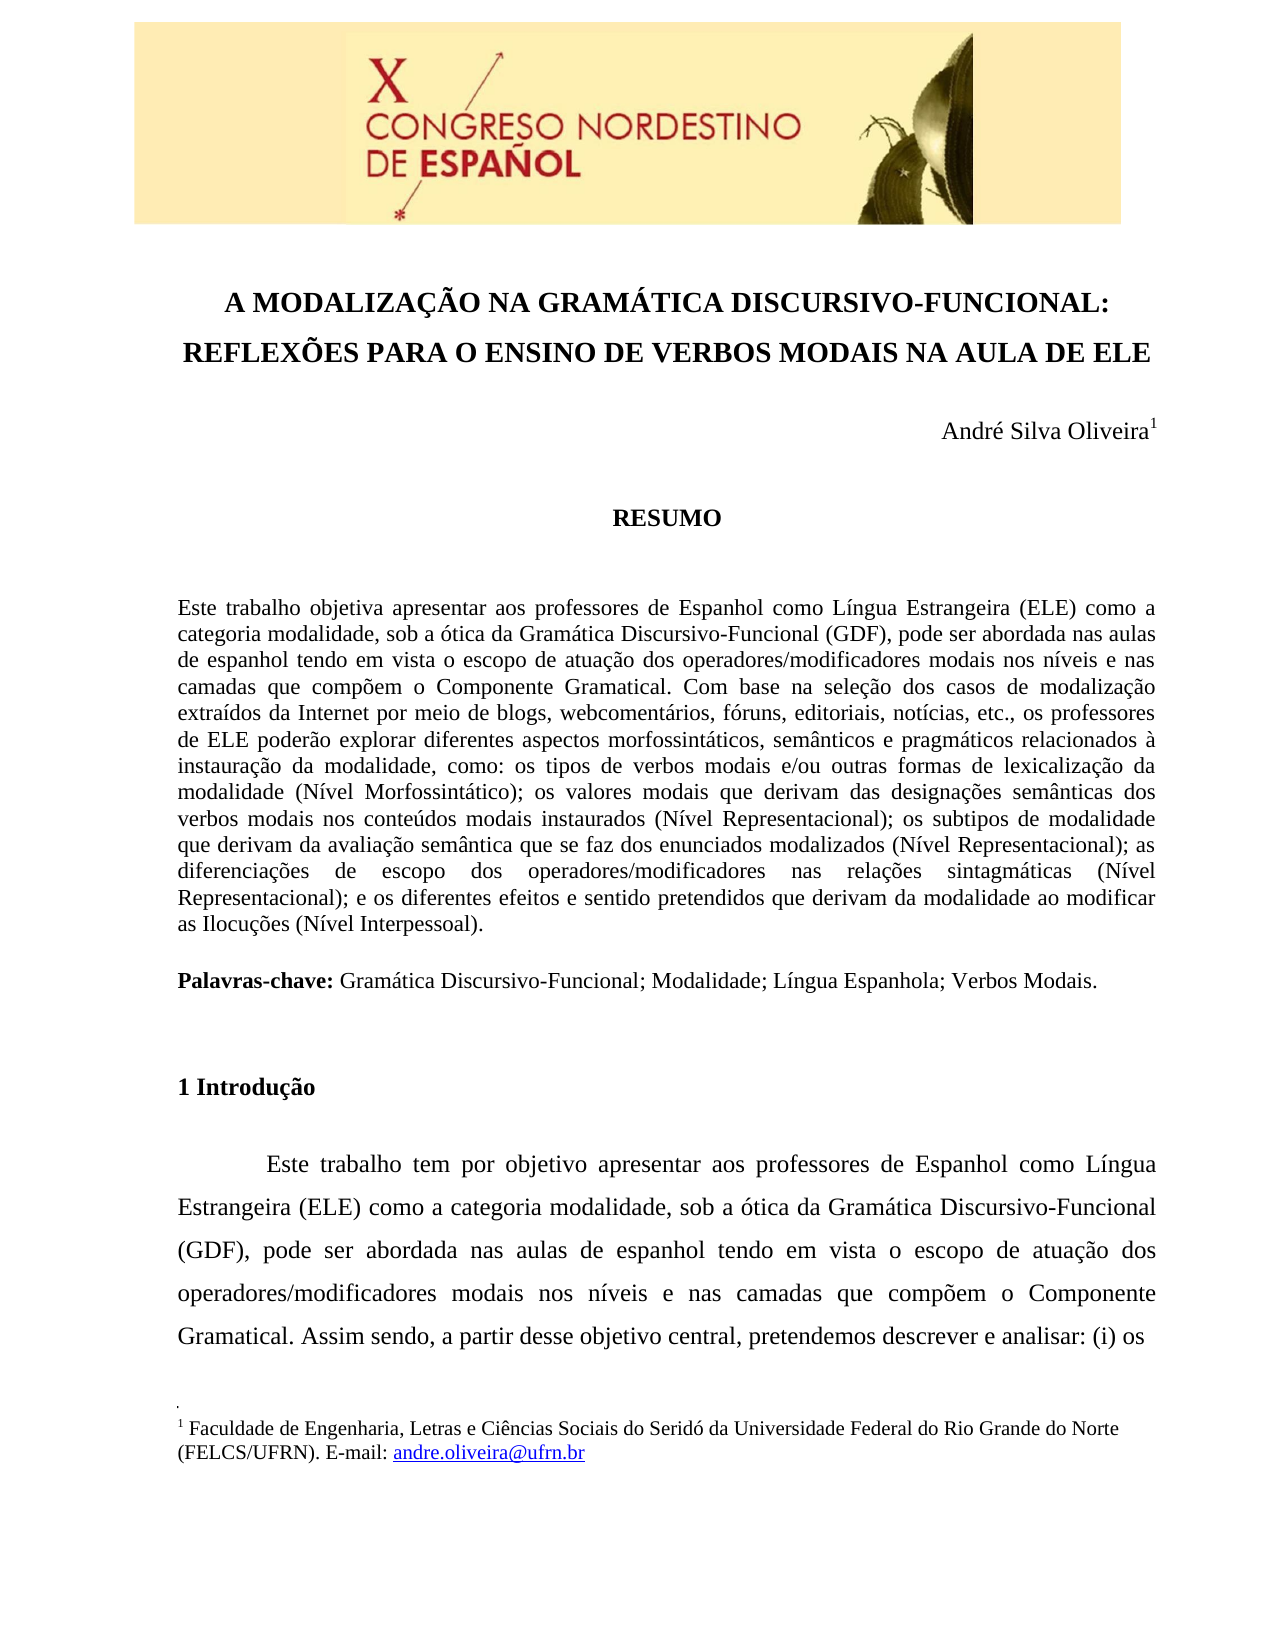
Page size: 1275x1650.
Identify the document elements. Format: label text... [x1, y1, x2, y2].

subtitle Introdução [177, 1072, 1162, 1101]
text Este trabalho tem por objetivo apresentar aos professores de Espanhol como Língua Estrangeira (ELE) como a categoria modalidade, sob a ótica da Gramática Discursivo-Funcional (GDF), pode ser abordada nas aulas de espanhol tendo em vista o escopo de atuação dos operadores/modificadores modais nos níveis e nas camadas que compõem o Componente Gramatical. Assim sendo, a partir desse objetivo central, pretendemos descrever e analisar: (i) os [177, 1149, 1157, 1350]
text Palavras-chave: Gramática Discursivo-Funcional; Modalidade; Língua Espanhola; Verbos Modais. [177, 967, 1157, 993]
text RESUMO [178, 503, 1156, 532]
text A MODALIZAÇÃO NA GRAMÁTICA DISCURSIVO-FUNCIONAL: REFLEXÕES PARA O ENSINO DE VERBOS MODAIS NA AULA DE ELE [178, 285, 1157, 369]
text 1 Faculdade de Engenharia, Letras e Ciências Sociais do Seridó da Universidade Federal do Rio Grande do Norte (FELCS/UFRN). E-mail: andre.oliveira@ufrn.br [177, 1416, 1158, 1464]
text Este trabalho objetiva apresentar aos professores de Espanhol como Língua Estrangeira (ELE) como a categoria modalidade, sob a ótica da Gramática Discursivo-Funcional (GDF), pode ser abordada nas aulas de espanhol tendo em vista o escopo de atuação dos operadores/modificadores modais nos níveis e nas camadas que compõem o Componente Gramatical. Com base na seleção dos casos de modalização extraídos da Internet por meio de blogs, webcomentários, fóruns, editoriais, notícias, etc., os professores de ELE poderão explorar diferentes aspectos morfossintáticos, semânticos e pragmáticos relacionados à instauração da modalidade, como: os tipos de verbos modais e/ou outras formas de lexicalização da modalidade (Nível Morfossintático); os valores modais que derivam das designações semânticas dos verbos modais nos conteúdos modais instaurados (Nível Representacional); os subtipos de modalidade que derivam da avaliação semântica que se faz dos enunciados modalizados (Nível Representacional); as diferenciações de escopo dos operadores/modificadores nas relações sintagmáticas (Nível Representacional); e os diferentes efeitos e sentido pretendidos que derivam da modalidade ao modificar as Ilocuções (Nível Interpessoal). [177, 594, 1157, 936]
text André Silva Oliveira1 [112, 414, 1157, 445]
picture [134, 22, 1121, 225]
